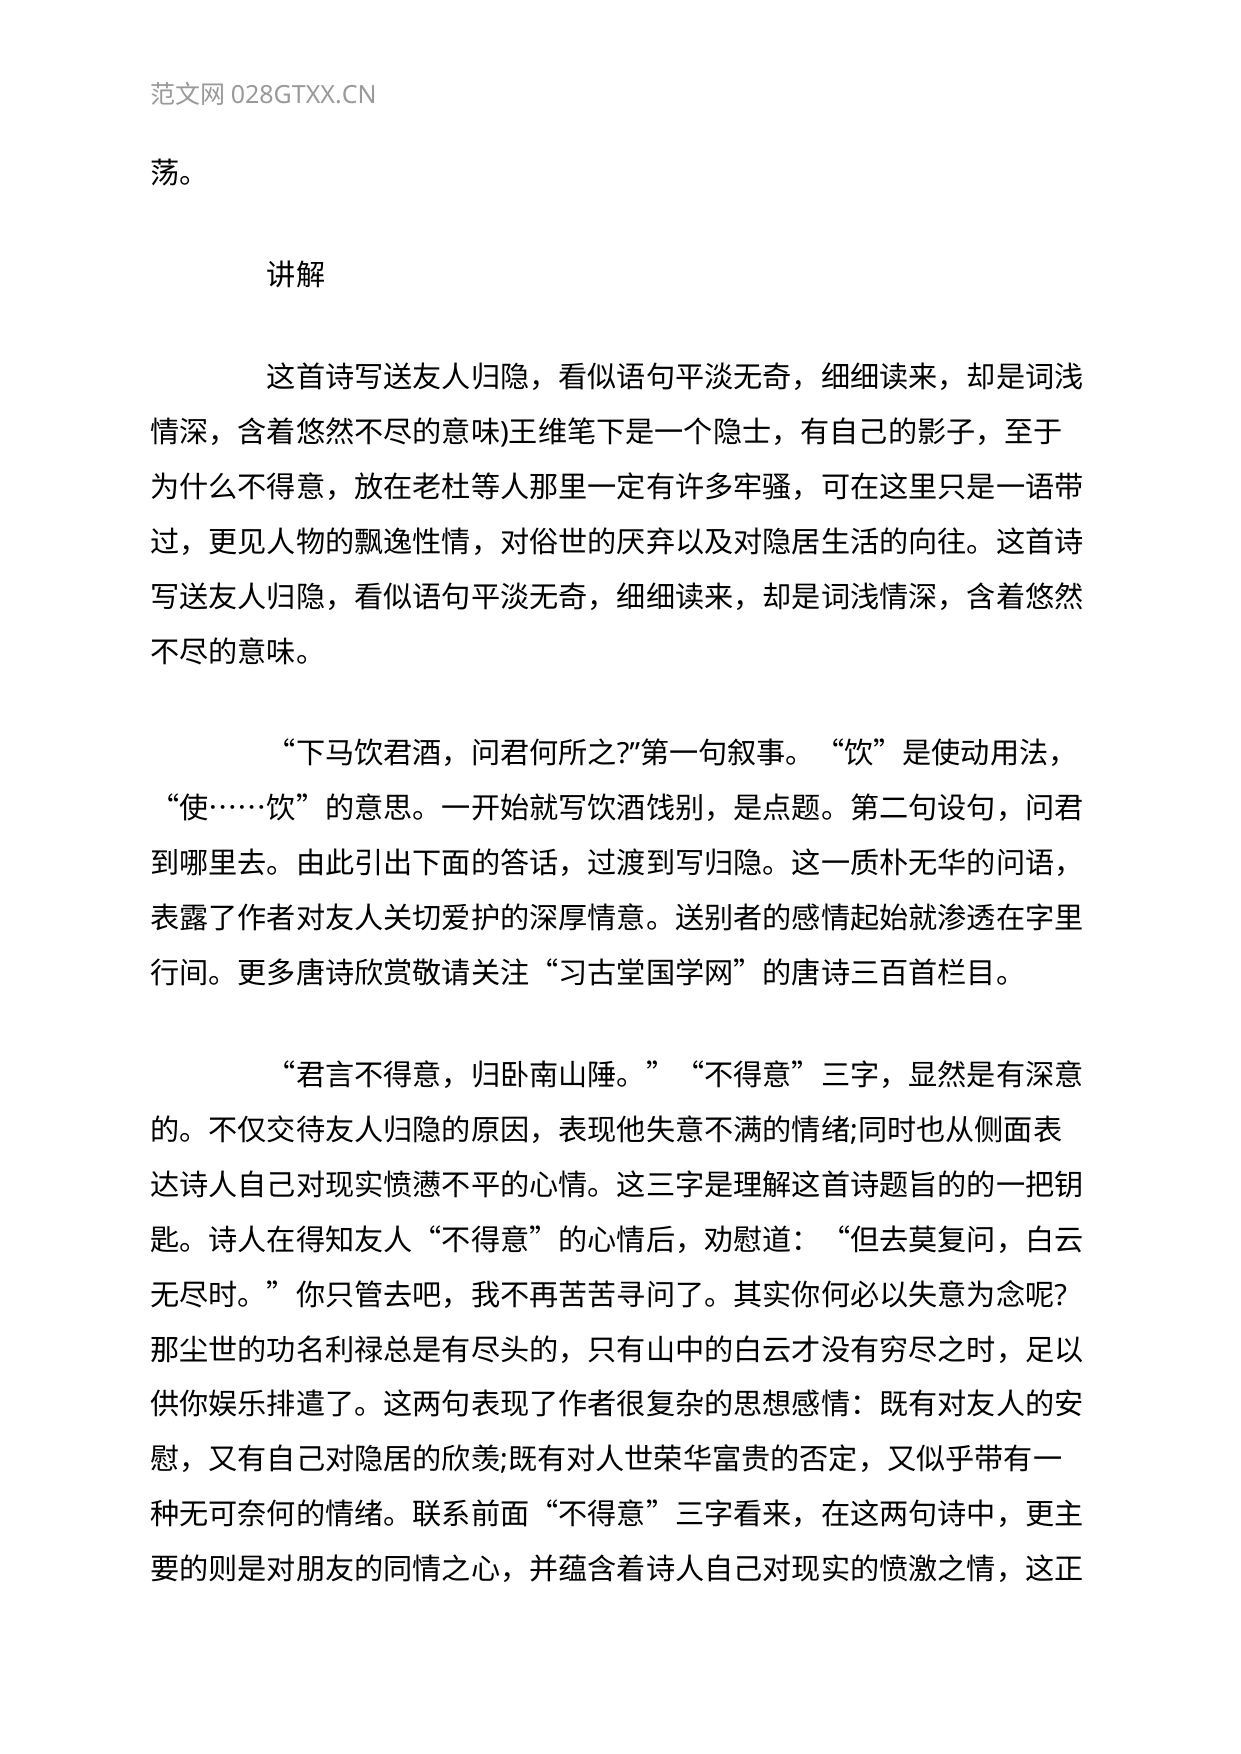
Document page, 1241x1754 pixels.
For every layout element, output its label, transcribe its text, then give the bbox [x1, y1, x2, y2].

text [150, 1051, 1090, 1588]
text 讲解 [150, 252, 1090, 294]
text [150, 150, 1090, 192]
text 这首诗写送友人归隐，看似语句平淡无奇，细细读来，却是词浅情深，含着悠然不尽的意味)王维笔下是一个隐士，有自己的影子，至于为什么不得意，放在老杜等人那里一定有许多牢骚，可在这里只是一语带过，更见人物的飘逸性情，对俗世的厌弃以及对隐居生活的向往。这首诗写送友人归隐，看似语句平淡无奇，细细读来，却是词浅情深，含着悠然不尽的意味。 [150, 353, 1090, 670]
text “下马饮君酒，问君何所之?”第一句叙事。“饮”是使动用法，“使……饮”的意思。一开始就写饮酒饯别，是点题。第二句设句，问君到哪里去。由此引出下面的答话，过渡到写归隐。这一质朴无华的问语，表露了作者对友人关切爱护的深厚情意。送别者的感情起始就渗透在字里行间。更多唐诗欣赏敬请关注“习古堂国学网”的唐诗三百首栏目。 [150, 730, 1090, 992]
